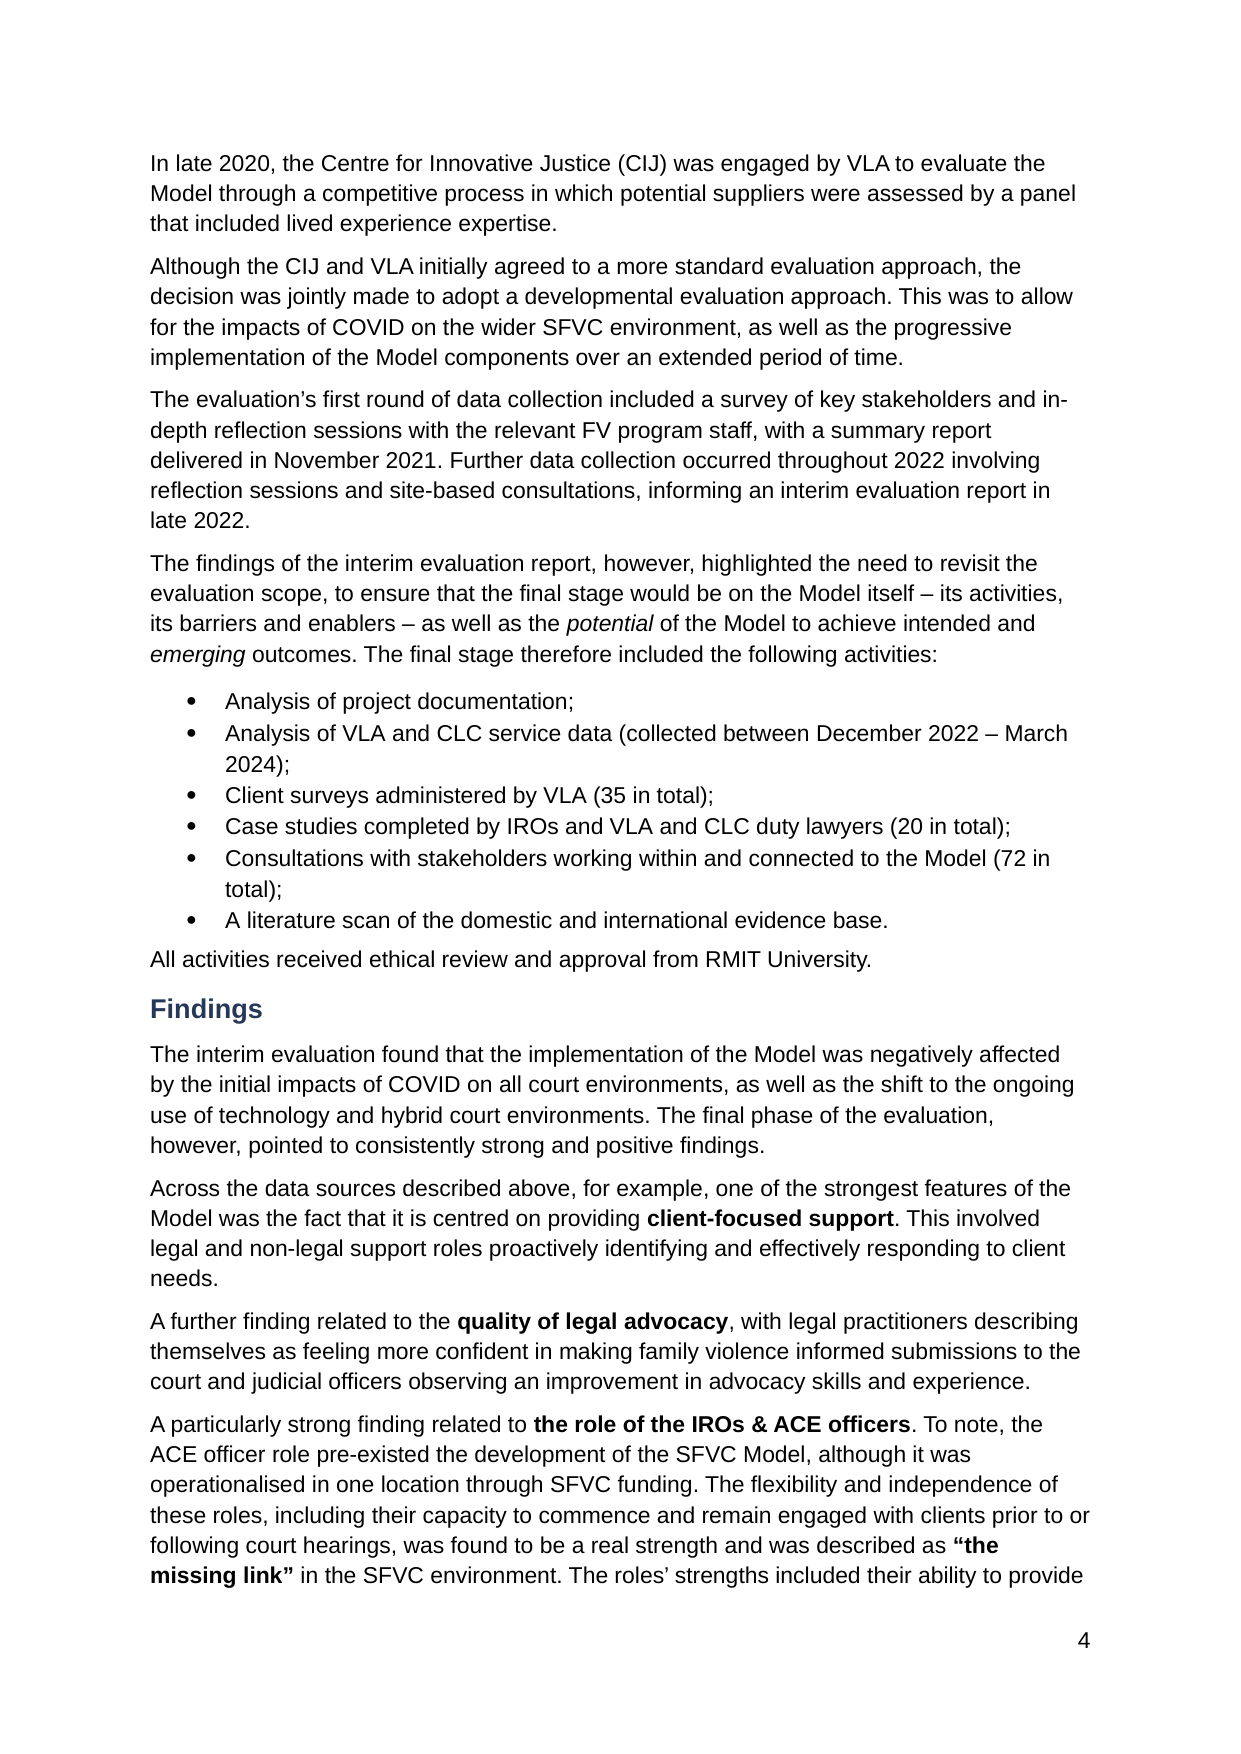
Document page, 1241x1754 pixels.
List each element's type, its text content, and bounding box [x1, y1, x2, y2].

text The findings of the interim evaluation report, however, highlighted the need to revisit the evaluation scope, to ensure that the final stage would be on the Model itself – its activities, its barriers and enablers – as well as the potential of the Model to achieve intended and emerging outcomes. The final stage therefore included the following activities: [150, 550, 1090, 667]
text The evaluation’s first round of data collection included a survey of key stakeholders and in-depth reflection sessions with the relevant FV program staff, with a summary report delivered in November 2021. Further data collection occurred throughout 2022 involving reflection sessions and site-based consultations, informing an interim evaluation report in late 2022. [150, 386, 1090, 534]
text Across the data sources described above, for example, one of the strongest features of the Model was the fact that it is centred on providing client-focused support. This involved legal and non-legal support roles proactively identifying and effectively responding to client needs. [150, 1174, 1090, 1291]
list A literature scan of the domestic and international evidence base. [187, 902, 1090, 933]
list Analysis of project documentation; [187, 683, 1090, 714]
list Client surveys administered by VLA (35 in total); [187, 777, 1090, 808]
list Case studies completed by IROs and VLA and CLC duty lawyers (20 in total); [187, 808, 1090, 839]
subtitle Findings [150, 993, 1090, 1024]
list Analysis of VLA and CLC service data (collected between December 2022 – March 2024); [187, 714, 1090, 777]
list Consultations with stakeholders working within and connected to the Model (72 in total); [187, 839, 1090, 902]
text The interim evaluation found that the implementation of the Model was negatively affected by the initial impacts of COVID on all court environments, as well as the shift to the ongoing use of technology and hybrid court environments. The final phase of the evaluation, however, pointed to consistently strong and positive findings. [150, 1041, 1090, 1158]
text All activities received ethical review and approval from RMIT University. [150, 946, 1090, 972]
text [150, 1411, 1090, 1588]
text A further finding related to the quality of legal advocacy, with legal practitioners describing themselves as feeling more confident in making family violence informed submissions to the court and judicial officers observing an improvement in advocacy skills and experience. [150, 1308, 1090, 1394]
text Although the CIJ and VLA initially agreed to a more standard evaluation approach, the decision was jointly made to adopt a developmental evaluation approach. This was to allow for the impacts of COVID on the wider SFVC environment, as well as the progressive implementation of the Model components over an extended period of time. [150, 253, 1090, 370]
text In late 2020, the Centre for Innovative Justice (CIJ) was engaged by VLA to evaluate the Model through a competitive process in which potential suppliers were assessed by a panel that included lived experience expertise. [150, 150, 1090, 237]
